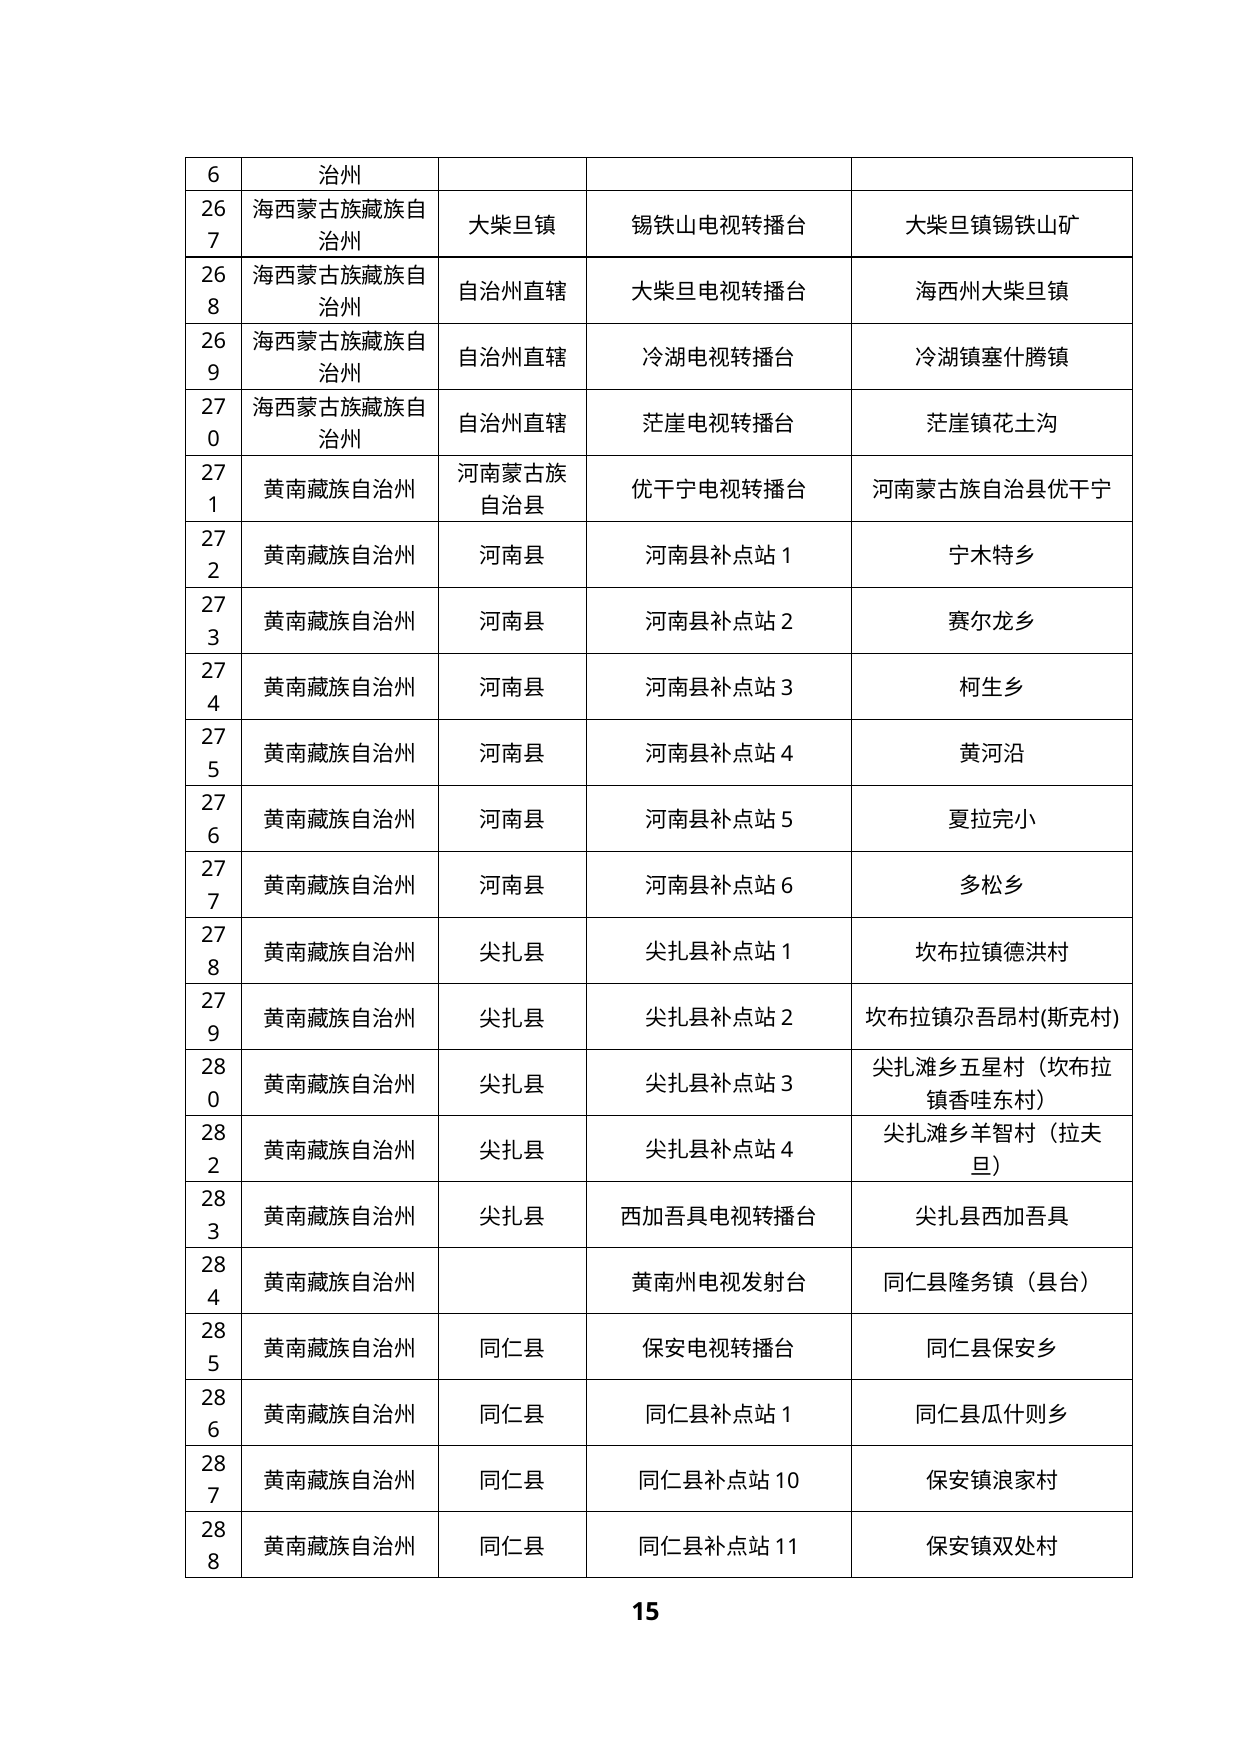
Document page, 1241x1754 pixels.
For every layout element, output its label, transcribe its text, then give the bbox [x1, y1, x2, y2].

table_cell 黄南藏族自治州 [242, 654, 438, 719]
table_cell 锡铁山电视转播台 [587, 191, 851, 256]
table_cell 茫崖电视转播台 [587, 390, 851, 454]
table_cell 冷湖电视转播台 [587, 324, 851, 388]
table_cell 275 [186, 720, 241, 785]
table_cell 同仁县瓜什则乡 [852, 1380, 1132, 1445]
table_cell 同仁县 [439, 1380, 586, 1445]
table_cell 黄南藏族自治州 [242, 1512, 438, 1577]
table_cell 同仁县保安乡 [852, 1314, 1132, 1379]
table_cell 同仁县 [439, 1314, 586, 1379]
table_cell 尖扎县补点站4 [587, 1116, 851, 1181]
table_cell 西加吾具电视转播台 [587, 1182, 851, 1247]
table_cell 河南县补点站1 [587, 522, 851, 587]
table_cell 希里沟电视转播台 [587, 158, 851, 190]
table_cell 尖扎滩乡五星村（坎布拉镇香哇东村） [852, 1050, 1132, 1115]
table_cell 保安镇浪家村 [852, 1446, 1132, 1511]
table_cell 坎布拉镇尕吾昂村(斯克村) [852, 984, 1132, 1049]
table_cell 大柴旦镇 [439, 191, 586, 256]
table_cell 272 [186, 522, 241, 587]
table_cell 河南县补点站3 [587, 654, 851, 719]
table_cell 自治州直辖 [439, 258, 586, 322]
table_cell 黄南藏族自治州 [242, 1182, 438, 1247]
table_cell 黄南州电视发射台 [587, 1248, 851, 1313]
table_cell 274 [186, 654, 241, 719]
table_cell 黄南藏族自治州 [242, 1380, 438, 1445]
table_cell 273 [186, 588, 241, 653]
table_cell 宁木特乡 [852, 522, 1132, 587]
table_cell 黄南藏族自治州 [242, 588, 438, 653]
table_cell 267 [186, 191, 241, 256]
table_cell 河南县 [439, 786, 586, 851]
table_cell 尖扎县西加吾具 [852, 1182, 1132, 1247]
table_cell 黄南藏族自治州 [242, 786, 438, 851]
table_cell 279 [186, 984, 241, 1049]
table_cell 同仁县 [439, 1512, 586, 1577]
table_cell 282 [186, 1116, 241, 1181]
table_cell 黄南藏族自治州 [242, 522, 438, 587]
table_cell 尖扎县补点站3 [587, 1050, 851, 1115]
table_cell 赛尔龙乡 [852, 588, 1132, 653]
table_cell 黄南藏族自治州 [242, 1446, 438, 1511]
table_cell 乌兰县希里沟镇 [852, 158, 1132, 190]
table_cell 黄南藏族自治州 [242, 720, 438, 785]
table_cell 海西蒙古族藏族自治州 [242, 390, 438, 454]
table_cell 冷湖镇塞什腾镇 [852, 324, 1132, 388]
table_cell 优干宁电视转播台 [587, 456, 851, 521]
table_cell 大柴旦镇锡铁山矿 [852, 191, 1132, 256]
table_cell 坎布拉镇德洪村 [852, 918, 1132, 983]
table_cell 河南蒙古族自治县 [439, 456, 586, 521]
table_cell 285 [186, 1314, 241, 1379]
table_cell 同仁县补点站10 [587, 1446, 851, 1511]
table_cell 保安电视转播台 [587, 1314, 851, 1379]
table_cell 284 [186, 1248, 241, 1313]
table_cell 柯生乡 [852, 654, 1132, 719]
table_cell 266 [186, 158, 241, 190]
table_cell 自治州直辖 [439, 324, 586, 388]
table_cell 河南县补点站6 [587, 852, 851, 917]
table_cell 海西蒙古族藏族自治州 [242, 191, 438, 256]
table_cell 河南县 [439, 852, 586, 917]
table_cell 黄南藏族自治州 [242, 456, 438, 521]
table_cell 河南县 [439, 654, 586, 719]
table_cell 尖扎滩乡羊智村（拉夫旦） [852, 1116, 1132, 1181]
table_cell 286 [186, 1380, 241, 1445]
table_cell 大柴旦电视转播台 [587, 258, 851, 322]
table_cell 288 [186, 1512, 241, 1577]
table_cell 尖扎县补点站2 [587, 984, 851, 1049]
table_cell 同仁县补点站1 [587, 1380, 851, 1445]
table_cell 海西蒙古族藏族自治州 [242, 158, 438, 190]
table_cell 尖扎县补点站1 [587, 918, 851, 983]
table_cell 河南县补点站4 [587, 720, 851, 785]
table_cell 280 [186, 1050, 241, 1115]
table_cell 夏拉完小 [852, 786, 1132, 851]
table_cell 271 [186, 456, 241, 521]
table_cell 黄南藏族自治州 [242, 1050, 438, 1115]
table_cell 黄南藏族自治州 [242, 852, 438, 917]
table_cell 乌兰县 [439, 158, 586, 190]
table_cell 河南县 [439, 522, 586, 587]
table_cell 多松乡 [852, 852, 1132, 917]
table_cell 海西州大柴旦镇 [852, 258, 1132, 322]
table_cell 黄南藏族自治州 [242, 984, 438, 1049]
table_cell 268 [186, 258, 241, 322]
table_cell 黄南藏族自治州 [242, 1314, 438, 1379]
table_cell 黄南藏族自治州 [242, 918, 438, 983]
table_cell 269 [186, 324, 241, 388]
table_cell 277 [186, 852, 241, 917]
table_cell 同仁县 [439, 1446, 586, 1511]
table_cell 尖扎县 [439, 1050, 586, 1115]
table_cell 283 [186, 1182, 241, 1247]
table_cell 278 [186, 918, 241, 983]
table_cell 同仁县补点站11 [587, 1512, 851, 1577]
table_cell 同仁县隆务镇（县台） [852, 1248, 1132, 1313]
table_cell 270 [186, 390, 241, 454]
table_cell 河南县补点站5 [587, 786, 851, 851]
table_cell 海西蒙古族藏族自治州 [242, 324, 438, 388]
table_cell 保安镇双处村 [852, 1512, 1132, 1577]
table_cell 海西蒙古族藏族自治州 [242, 258, 438, 322]
table_cell 黄南藏族自治州 [242, 1248, 438, 1313]
table_cell 黄河沿 [852, 720, 1132, 785]
table_cell 自治州直辖 [439, 390, 586, 454]
table_cell 尖扎县 [439, 1182, 586, 1247]
table_cell [439, 1248, 586, 1313]
table_cell 河南县 [439, 588, 586, 653]
table_cell 尖扎县 [439, 918, 586, 983]
table_cell 河南蒙古族自治县优干宁 [852, 456, 1132, 521]
table_cell 尖扎县 [439, 984, 586, 1049]
table_cell 河南县补点站2 [587, 588, 851, 653]
table_cell 尖扎县 [439, 1116, 586, 1181]
table_cell 黄南藏族自治州 [242, 1116, 438, 1181]
table_cell 河南县 [439, 720, 586, 785]
table_cell 茫崖镇花土沟 [852, 390, 1132, 454]
table_cell 276 [186, 786, 241, 851]
table_cell 287 [186, 1446, 241, 1511]
